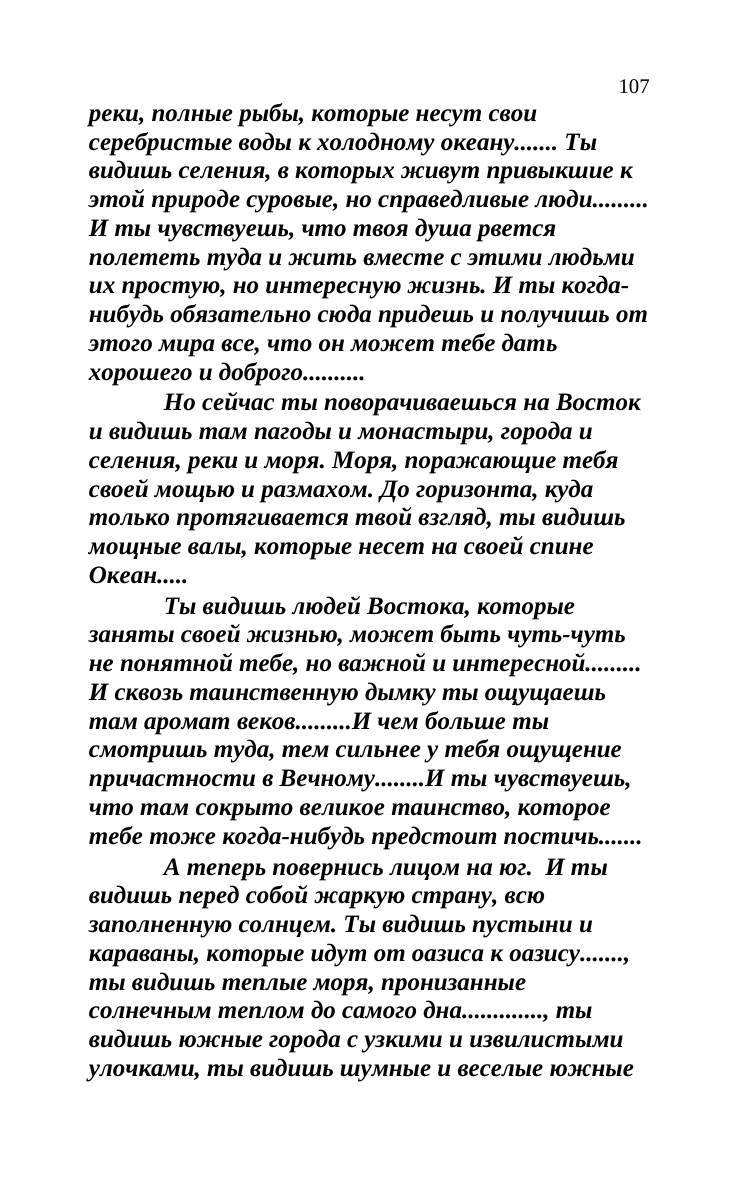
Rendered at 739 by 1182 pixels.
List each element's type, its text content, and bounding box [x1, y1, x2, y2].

text Но сейчас ты поворачиваешься на Восток и видишь там пагоды и монастыри, города и селения, реки и моря. Моря, поражающие тебя своей мощью и размахом. До горизонта, куда только протягивается твой взгляд, ты видишь мощные валы, которые несет на своей спине Океан..... [89, 387, 649, 589]
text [89, 852, 649, 1082]
text Ты видишь людей Востока, которые заняты своей жизнью, может быть чуть-чуть не понятной тебе, но важной и интересной......... И сквозь таинственную дымку ты ощущаешь там аромат веков.........И чем больше ты смотришь туда, тем сильнее у тебя ощущение причастности в Вечному........И ты чувствуешь, что там сокрыто великое таинство, которое тебе тоже когда-нибудь предстоит постичь....... [89, 591, 649, 849]
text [89, 98, 649, 385]
